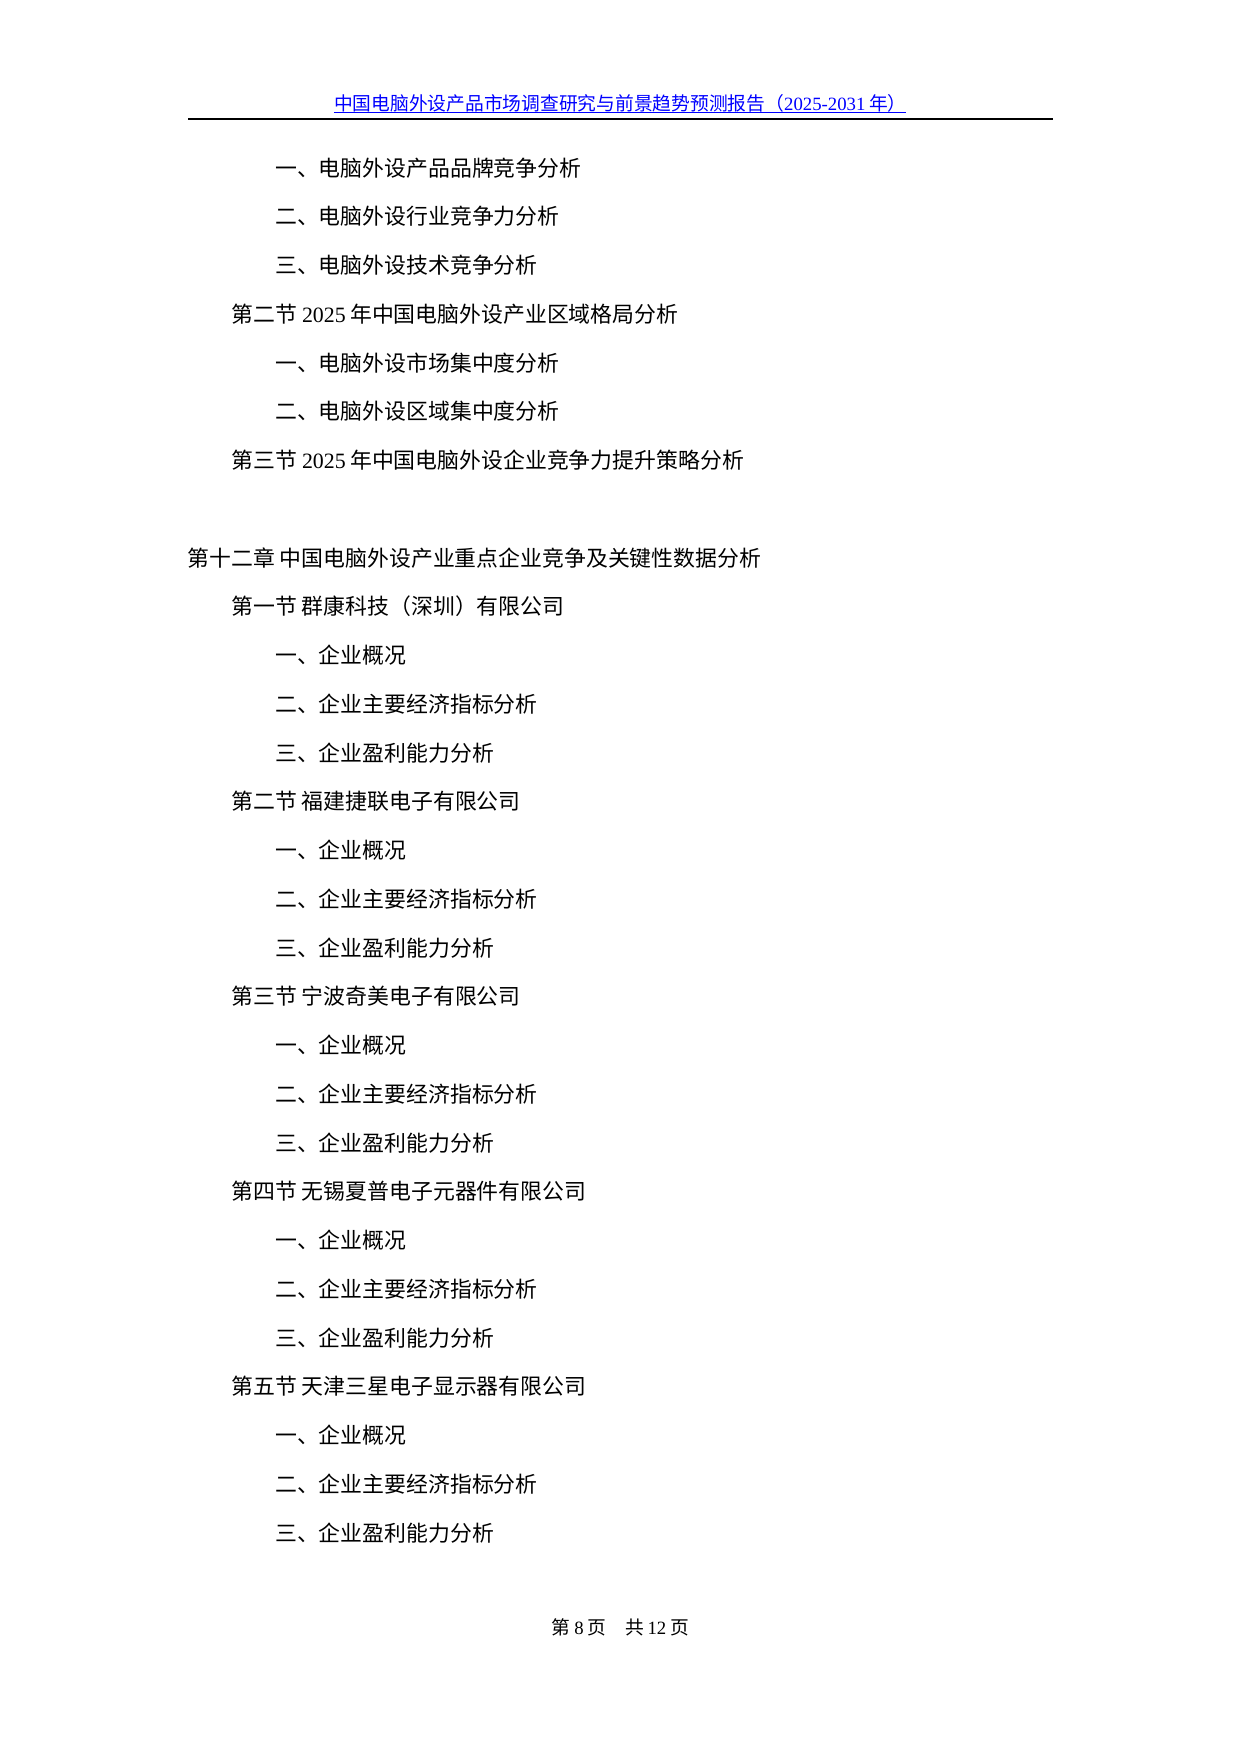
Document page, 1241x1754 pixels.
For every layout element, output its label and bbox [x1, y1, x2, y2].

text [187, 150, 1053, 1548]
